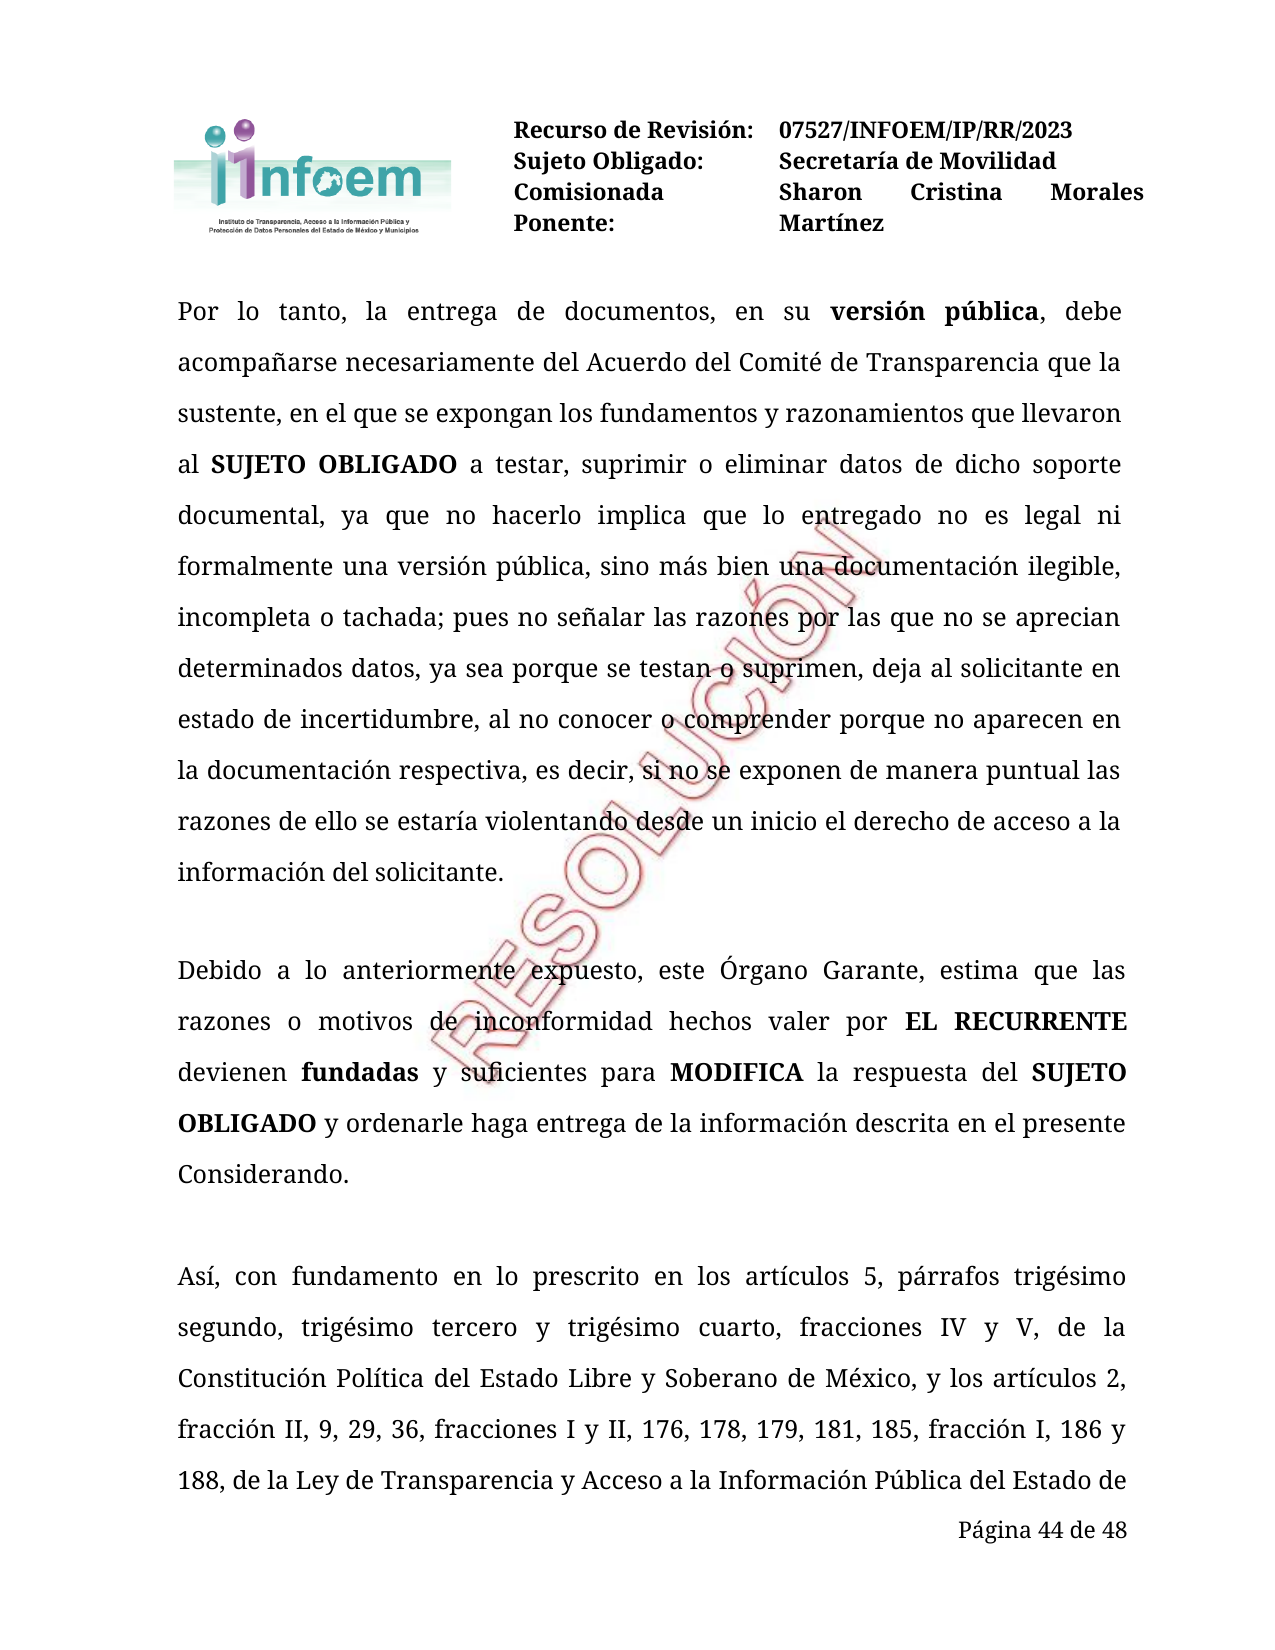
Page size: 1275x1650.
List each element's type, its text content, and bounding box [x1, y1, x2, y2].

text Debido a lo anteriormente expuesto, este Órgano Garante, estima que las razones o motivos de inconformidad hechos valer por EL RECURRENTE devienen fundadas y suficientes para MODIFICA la respuesta del SUJETO OBLIGADO y ordenarle haga entrega de la información descrita en el presente Considerando. [177, 952, 1127, 1191]
text Por lo tanto, la entrega de documentos, en su versión pública, debe acompañarse necesariamente del Acuerdo del Comité de Transparencia que la sustente, en el que se expongan los fundamentos y razonamientos que llevaron al SUJETO OBLIGADO a testar, suprimir o eliminar datos de dicho soporte documental, ya que no hacerlo implica que lo entregado no es legal ni formalmente una versión pública, sino más bien una documentación ilegible, incompleta o tachada; pues no señalar las razones por las que no se aprecian determinados datos, ya sea porque se testan o suprimen, deja al solicitante en estado de incertidumbre, al no conocer o comprender porque no aparecen en la documentación respectiva, es decir, si no se exponen de manera puntual las razones de ello se estaría violentando desde un inicio el derecho de acceso a la información del solicitante. [177, 293, 1122, 889]
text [177, 1259, 1127, 1497]
picture [89, 100, 1215, 1601]
